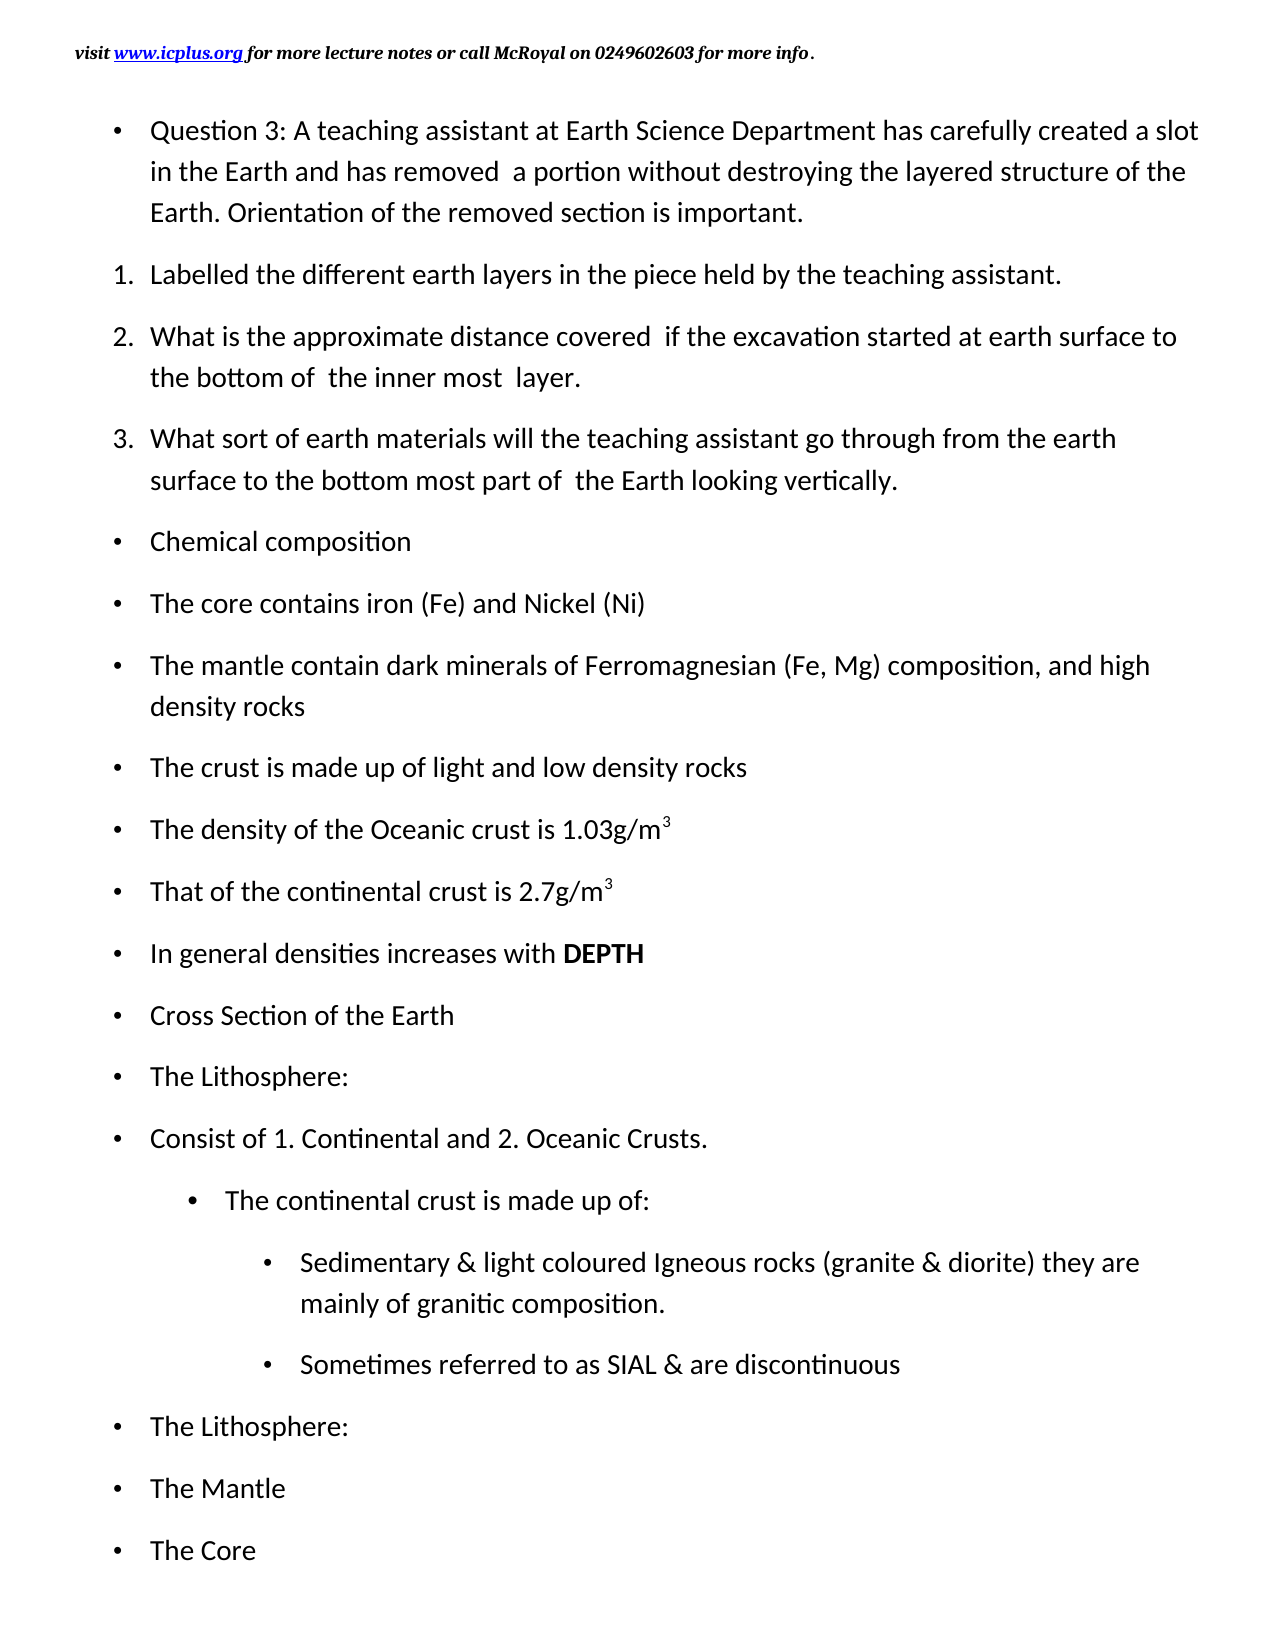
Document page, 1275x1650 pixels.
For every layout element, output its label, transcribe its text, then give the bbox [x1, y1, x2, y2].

list Labelled the different earth layers in the piece held by the teaching assistant. [112, 256, 1200, 292]
list The mantle contain dark minerals of Ferromagnesian (Fe, Mg) composition, and high density rocks [112, 647, 1200, 723]
list Chemical composition [112, 523, 1200, 559]
list The Lithosphere: [112, 1408, 1200, 1444]
list The Mantle [112, 1470, 1200, 1506]
list Consist of 1. Continental and 2. Oceanic Crusts. [112, 1120, 1200, 1156]
list In general densities increases with DEPTH [112, 935, 1200, 971]
list The core contains iron (Fe) and Nickel (Ni) [112, 585, 1200, 621]
list The density of the Oceanic crust is 1.03g/m3 [112, 811, 1200, 847]
list What is the approximate distance covered if the excavation started at earth surface to the bottom of the inner most layer. [112, 318, 1200, 394]
list The continental crust is made up of: [187, 1182, 1200, 1218]
list The Core [112, 1532, 1200, 1567]
list Question 3: A teaching assistant at Earth Science Department has carefully created a slot in the Earth and has removed a portion without destroying the layered structure of the Earth. Orientation of the removed section is important. [112, 112, 1200, 230]
list Sometimes referred to as SIAL & are discontinuous [262, 1346, 1200, 1382]
list The crust is made up of light and low density rocks [112, 749, 1200, 785]
list What sort of earth materials will the teaching assistant go through from the earth surface to the bottom most part of the Earth looking vertically. [112, 421, 1200, 497]
list Sedimentary & light coloured Igneous rocks (granite & diorite) they are mainly of granitic composition. [262, 1244, 1200, 1320]
list The Lithosphere: [112, 1058, 1200, 1094]
list That of the continental crust is 2.7g/m3 [112, 873, 1200, 909]
list Cross Section of the Earth [112, 997, 1200, 1032]
